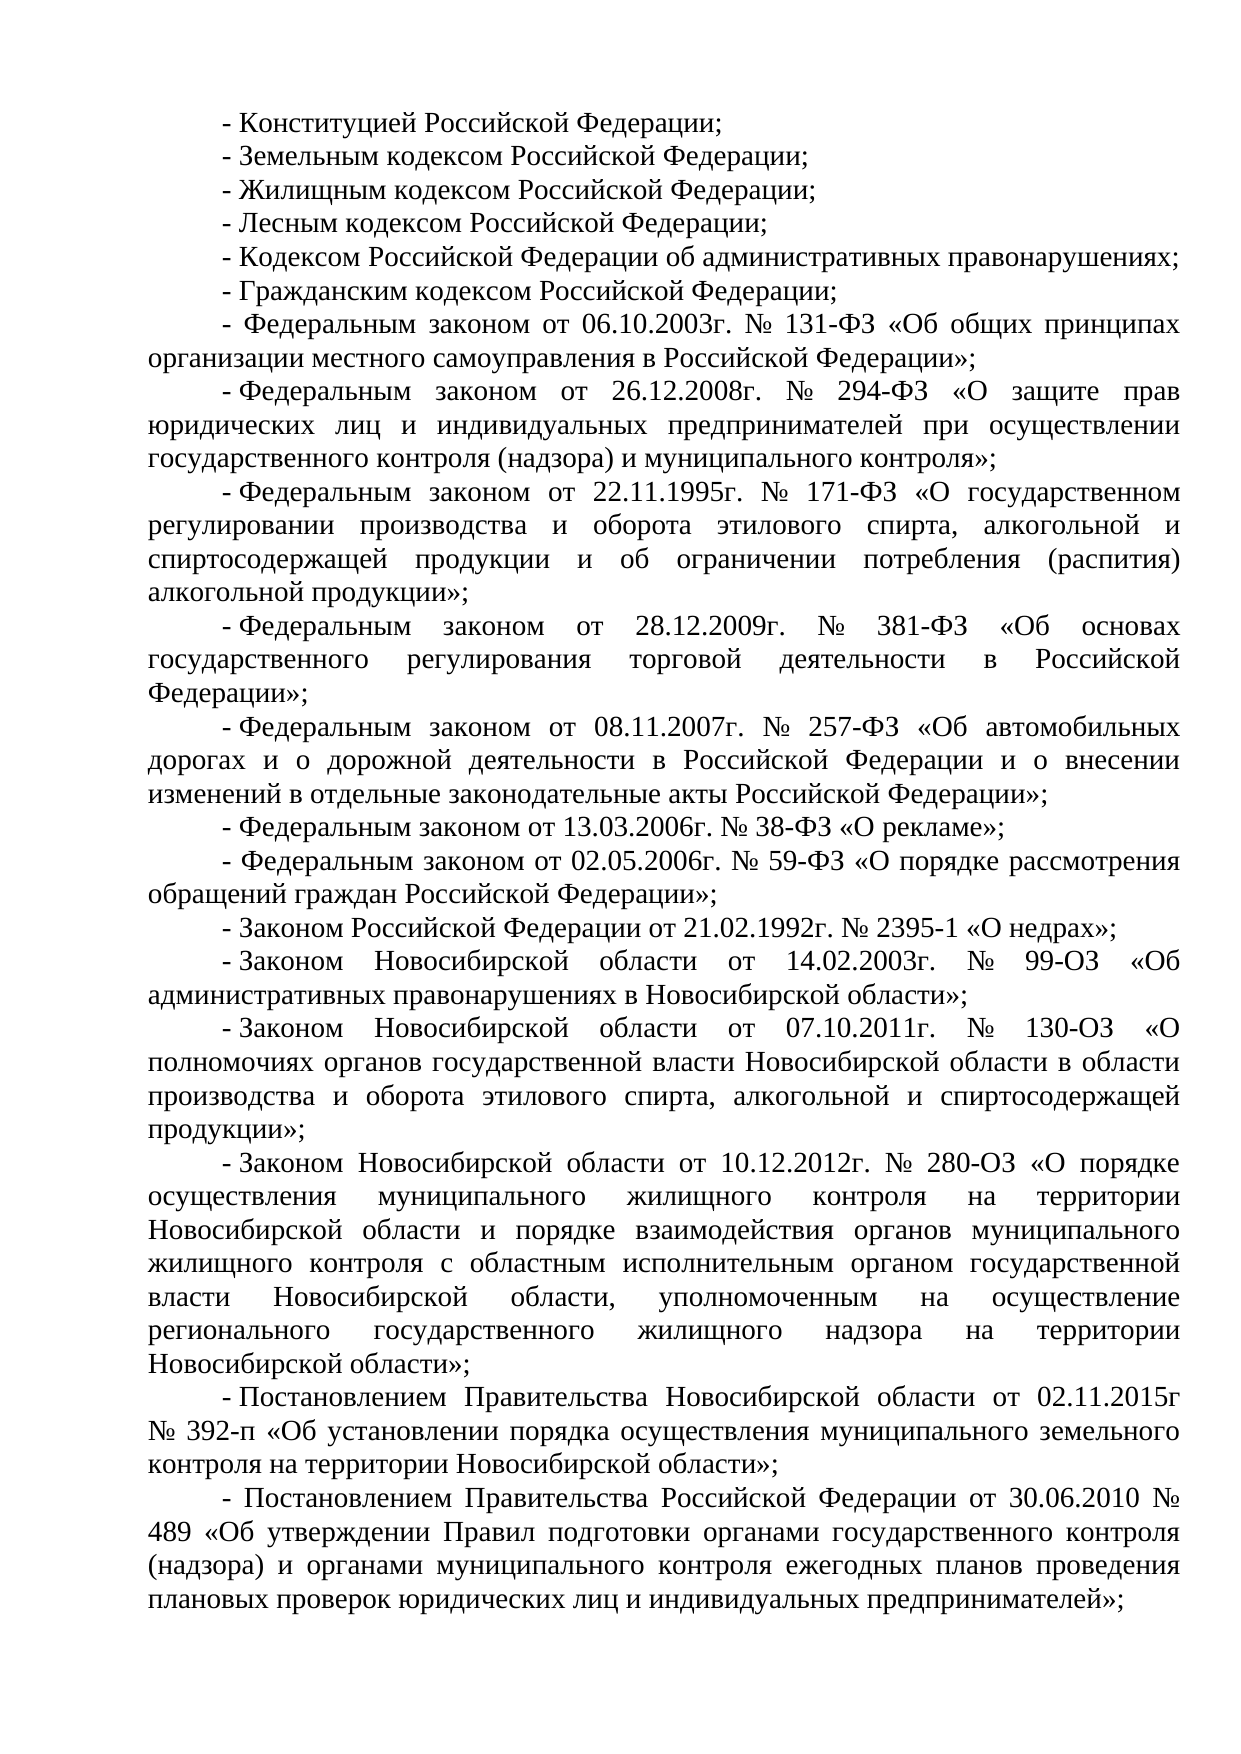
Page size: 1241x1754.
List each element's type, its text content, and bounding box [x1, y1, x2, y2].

text - Гражданским кодексом Российской Федерации; [148, 273, 1181, 306]
text - Кодексом Российской Федерации об административных правонарушениях; [148, 239, 1181, 273]
text - Жилищным кодексом Российской Федерации; [148, 172, 1181, 206]
text - Постановлением Правительства Новосибирской области от 02.11.2015г № 392-п «Об установлении порядка осуществления муниципального земельного контроля на территории Новосибирской области»; [148, 1379, 1181, 1480]
text - Законом Новосибирской области от 10.12.2012г. № 280-ОЗ «О порядке осуществления муниципального жилищного контроля на территории Новосибирской области и порядке взаимодействия органов муниципального жилищного контроля с областным исполнительным органом государственной власти Новосибирской области, уполномоченным на осуществление регионального государственного жилищного надзора на территории Новосибирской области»; [148, 1145, 1181, 1379]
text - Законом Новосибирской области от 07.10.2011г. № 130-ОЗ «О полномочиях органов государственной власти Новосибирской области в области производства и оборота этилового спирта, алкогольной и спиртосодержащей продукции»; [148, 1011, 1181, 1145]
text - Федеральным законом от 08.11.2007г. № 257-ФЗ «Об автомобильных дорогах и о дорожной деятельности в Российской Федерации и о внесении изменений в отдельные законодательные акты Российской Федерации»; [148, 709, 1181, 809]
text - Федеральным законом от 28.12.2009г. № 381-ФЗ «Об основах государственного регулирования торговой деятельности в Российской Федерации»; [148, 608, 1181, 709]
text - Федеральным законом от 22.11.1995г. № 171-ФЗ «О государственном регулировании производства и оборота этилового спирта, алкогольной и спиртосодержащей продукции и об ограничении потребления (распития) алкогольной продукции»; [148, 474, 1181, 608]
text - Федеральным законом от 13.03.2006г. № 38-ФЗ «О рекламе»; [148, 809, 1181, 843]
text - Лесным кодексом Российской Федерации; [148, 206, 1181, 239]
text - Конституцией Российской Федерации; [148, 105, 1181, 138]
text - Законом Новосибирской области от 14.02.2003г. № 99-ОЗ «Об административных правонарушениях в Новосибирской области»; [148, 943, 1181, 1011]
text - Федеральным законом от 26.12.2008г. № 294-ФЗ «О защите прав юридических лиц и индивидуальных предпринимателей при осуществлении государственного контроля (надзора) и муниципального контроля»; [148, 373, 1181, 474]
text - Федеральным законом от 06.10.2003г. № 131-ФЗ «Об общих принципах организации местного самоуправления в Российской Федерации»; [148, 306, 1181, 373]
text - Законом Российской Федерации от 21.02.1992г. № 2395-1 «О недрах»; [148, 910, 1181, 943]
text - Постановлением Правительства Российской Федерации от 30.06.2010 № 489 «Об утверждении Правил подготовки органами государственного контроля (надзора) и органами муниципального контроля ежегодных планов проведения плановых проверок юридических лиц и индивидуальных предпринимателей»; [148, 1480, 1181, 1614]
text - Федеральным законом от 02.05.2006г. № 59-ФЗ «О порядке рассмотрения обращений граждан Российской Федерации»; [148, 843, 1181, 910]
text - Земельным кодексом Российской Федерации; [148, 138, 1181, 172]
